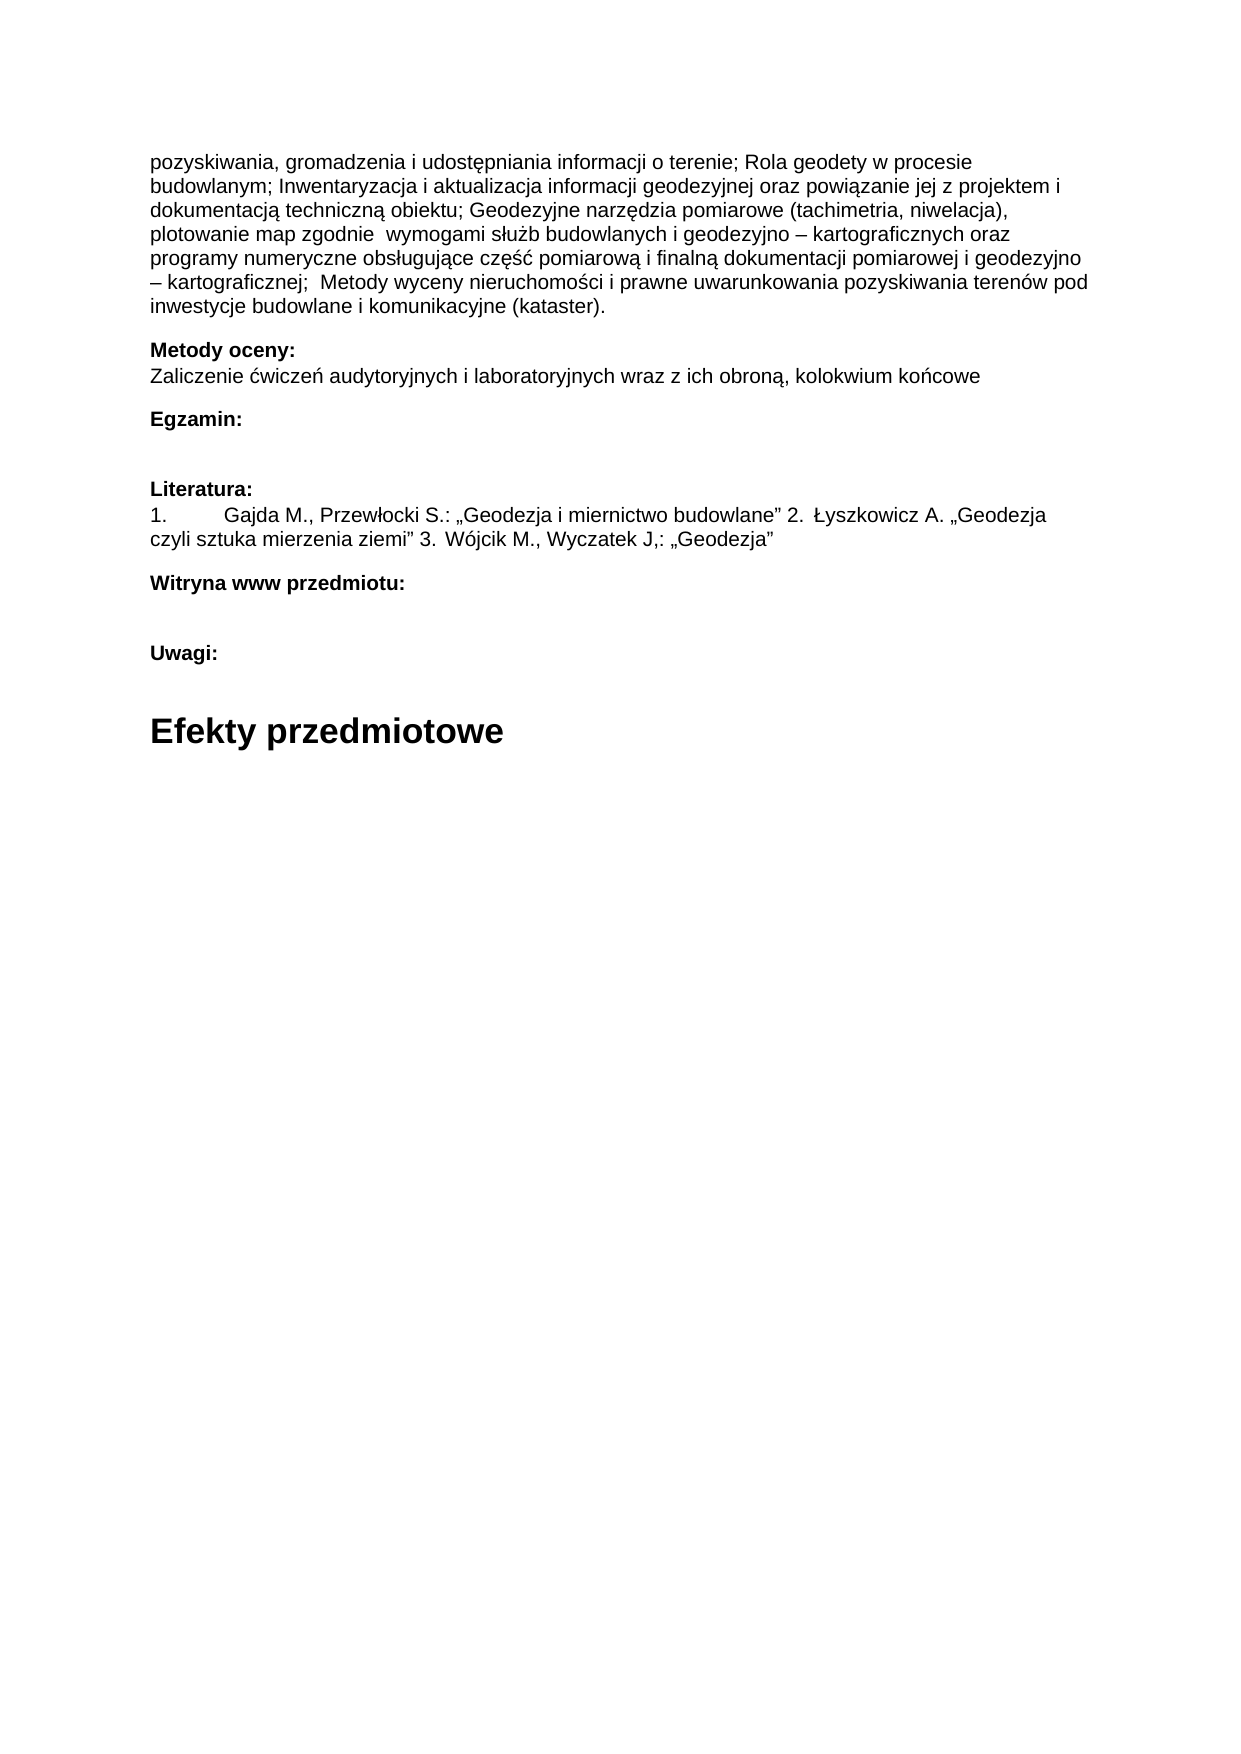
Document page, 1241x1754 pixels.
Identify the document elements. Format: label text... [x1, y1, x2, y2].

subtitle Efekty przedmiotowe [150, 710, 1090, 751]
text 1. Gajda M., Przewłocki S.: „Geodezja i miernictwo budowlane” 2. Łyszkowicz A. „Geodezja czyli sztuka mierzenia ziemi” 3. Wójcik M., Wyczatek J,: „Geodezja” [150, 503, 1090, 551]
text Metody oceny: [150, 337, 1090, 361]
text Uwagi: [150, 641, 1090, 664]
text Literatura: [150, 477, 1090, 501]
text Egzamin: [150, 407, 1090, 431]
text Witryna www przedmiotu: [150, 571, 1090, 595]
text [150, 150, 1090, 318]
text Zaliczenie ćwiczeń audytoryjnych i laboratoryjnych wraz z ich obroną, kolokwium końcowe [150, 363, 1090, 387]
